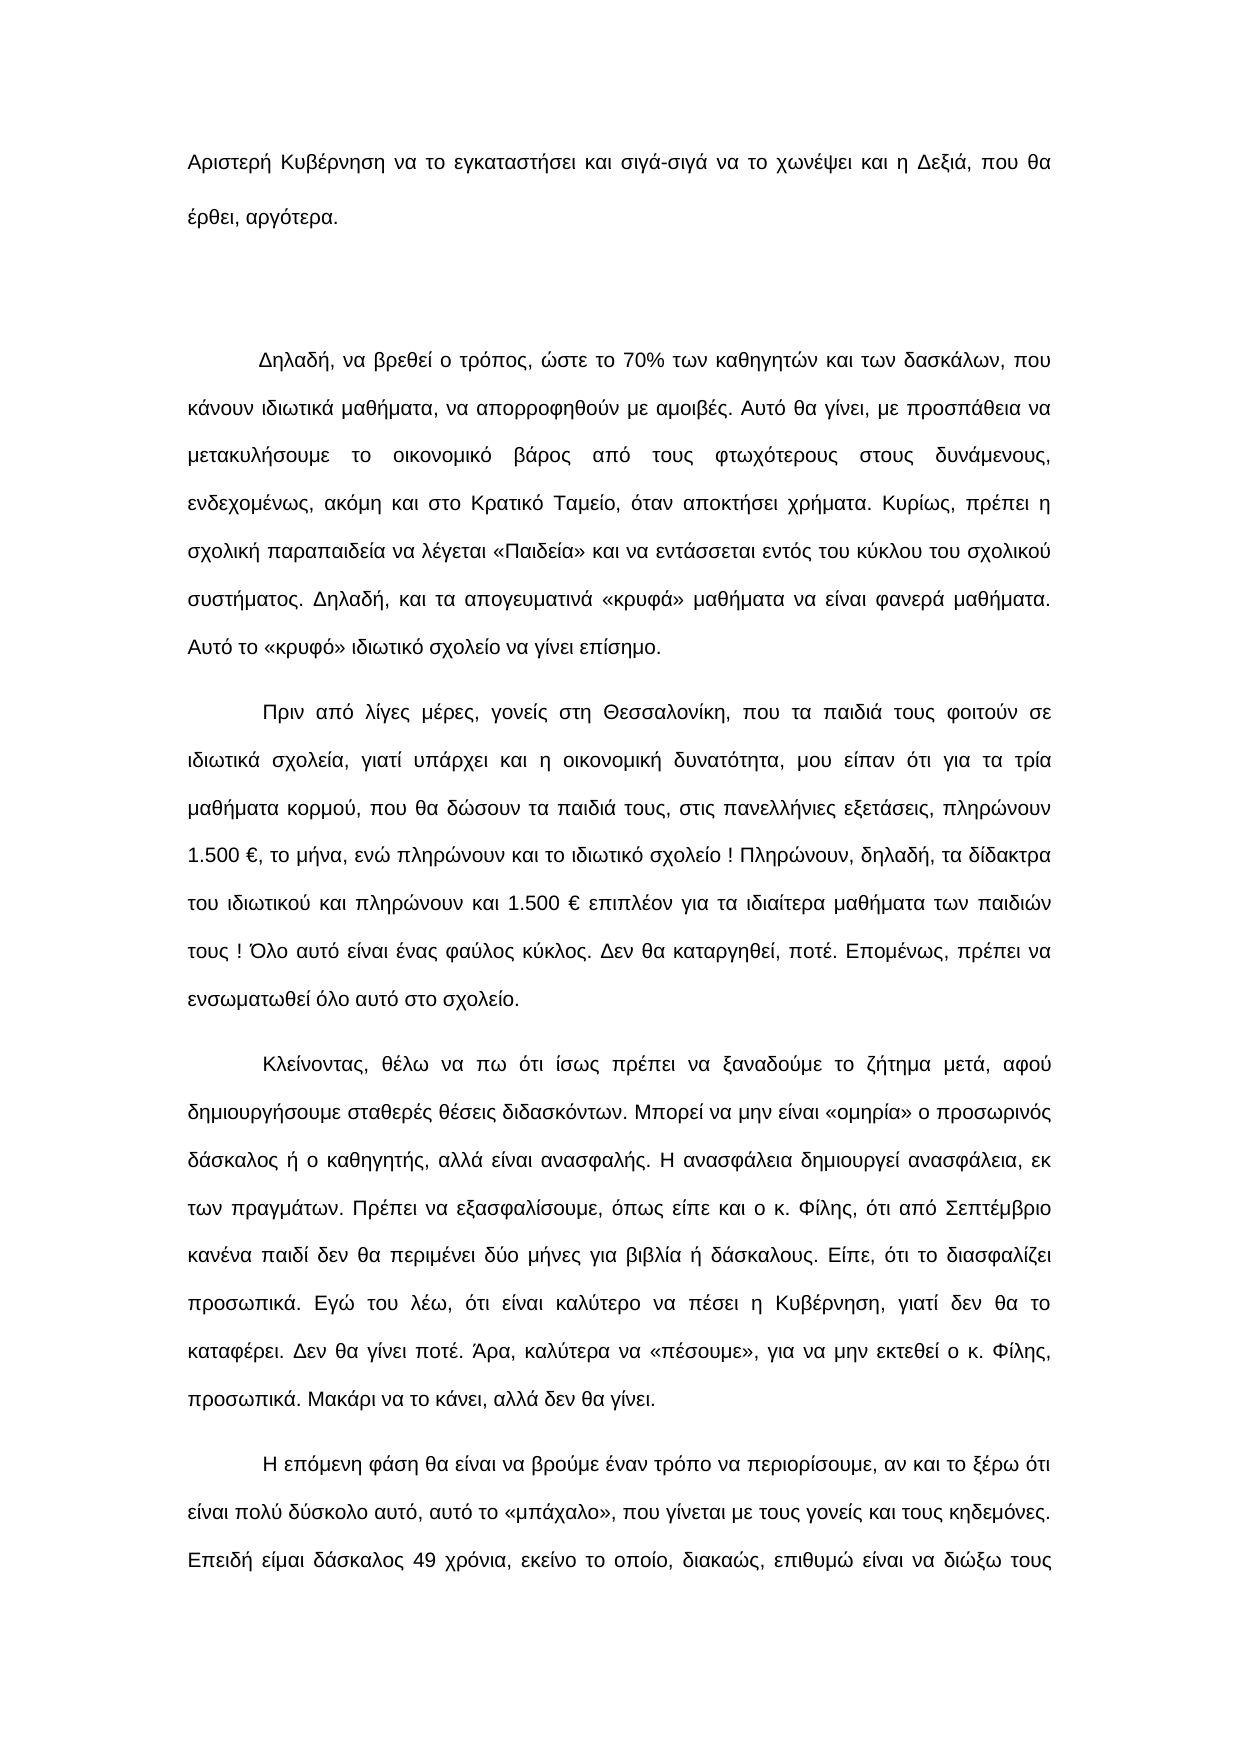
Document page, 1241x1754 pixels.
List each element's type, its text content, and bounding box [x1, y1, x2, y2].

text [187, 150, 1053, 230]
text Πριν από λίγες μέρες, γονείς στη Θεσσαλονίκη, που τα παιδιά τους φοιτούν σε ιδιωτικά σχολεία, γιατί υπάρχει και η οικονομική δυνατότητα, μου είπαν ότι για τα τρία μαθήματα κορμού, που θα δώσουν τα παιδιά τους, στις πανελλήνιες εξετάσεις, πληρώνουν 1.500 €, το μήνα, ενώ πληρώνουν και το ιδιωτικό σχολείο ! Πληρώνουν, δηλαδή, τα δίδακτρα του ιδιωτικού και πληρώνουν και 1.500 € επιπλέον για τα ιδιαίτερα μαθήματα των παιδιών τους ! Όλο αυτό είναι ένας φαύλος κύκλος. Δεν θα καταργηθεί, ποτέ. Επομένως, πρέπει να ενσωματωθεί όλο αυτό στο σχολείο. [187, 699, 1053, 1011]
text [187, 1452, 1053, 1571]
text Κλείνοντας, θέλω να πω ότι ίσως πρέπει να ξαναδούμε το ζήτημα μετά, αφού δημιουργήσουμε σταθερές θέσεις διδασκόντων. Μπορεί να μην είναι «ομηρία» ο προσωρινός δάσκαλος ή ο καθηγητής, αλλά είναι ανασφαλής. Η ανασφάλεια δημιουργεί ανασφάλεια, εκ των πραγμάτων. Πρέπει να εξασφαλίσουμε, όπως είπε και ο κ. Φίλης, ότι από Σεπτέμβριο κανένα παιδί δεν θα περιμένει δύο μήνες για βιβλία ή δάσκαλους. Είπε, ότι το διασφαλίζει προσωπικά. Εγώ του λέω, ότι είναι καλύτερο να πέσει η Κυβέρνηση, γιατί δεν θα το καταφέρει. Δεν θα γίνει ποτέ. Άρα, καλύτερα να «πέσουμε», για να μην εκτεθεί ο κ. Φίλης, προσωπικά. Μακάρι να το κάνει, αλλά δεν θα γίνει. [187, 1052, 1053, 1411]
text Δηλαδή, να βρεθεί ο τρόπος, ώστε το 70% των καθηγητών και των δασκάλων, που κάνουν ιδιωτικά μαθήματα, να απορροφηθούν με αμοιβές. Αυτό θα γίνει, με προσπάθεια να μετακυλήσουμε το οικονομικό βάρος από τους φτωχότερους στους δυνάμενους, ενδεχομένως, ακόμη και στο Κρατικό Ταμείο, όταν αποκτήσει χρήματα. Κυρίως, πρέπει η σχολική παραπαιδεία να λέγεται «Παιδεία» και να εντάσσεται εντός του κύκλου του σχολικού συστήματος. Δηλαδή, και τα απογευματινά «κρυφά» μαθήματα να είναι φανερά μαθήματα. Αυτό το «κρυφό» ιδιωτικό σχολείο να γίνει επίσημο. [187, 347, 1053, 659]
